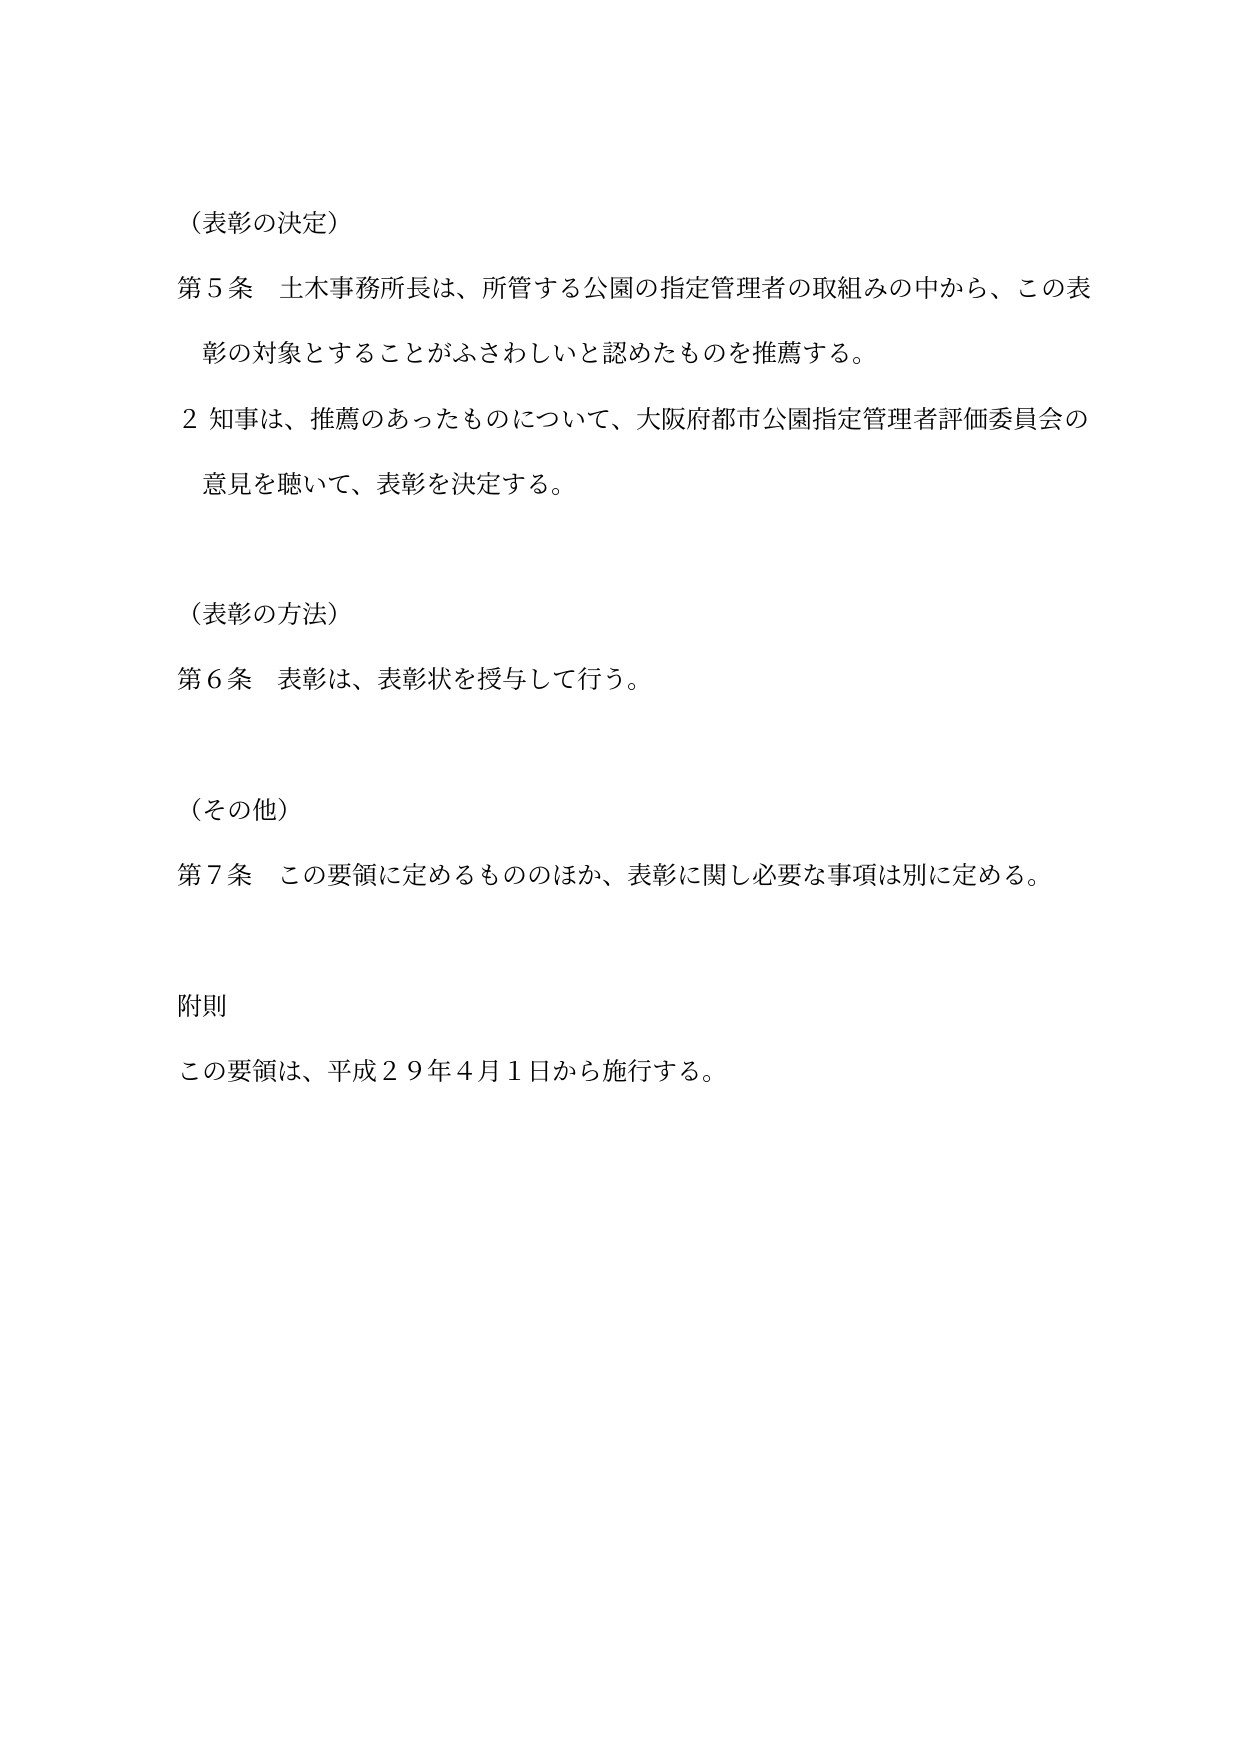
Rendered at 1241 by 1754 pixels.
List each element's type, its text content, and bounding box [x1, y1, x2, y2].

text 第５条 土木事務所長は、所管する公園の指定管理者の取組みの中から、この表彰の対象とすることがふさわしいと認めたものを推薦する。 [177, 254, 1092, 385]
text （その他） [177, 776, 1092, 841]
text 附則 [177, 972, 1092, 1037]
text 第６条 表彰は、表彰状を授与して行う。 [177, 646, 1092, 711]
text 第７条 この要領に定めるもののほか、表彰に関し必要な事項は別に定める。 [177, 841, 1092, 906]
text ２ 知事は、推薦のあったものについて、大阪府都市公園指定管理者評価委員会の意見を聴いて、表彰を決定する。 [177, 385, 1092, 515]
text （表彰の方法） [177, 580, 1092, 646]
text この要領は、平成２９年４月１日から施行する。 [177, 1037, 1092, 1102]
text （表彰の決定） [177, 189, 1092, 254]
